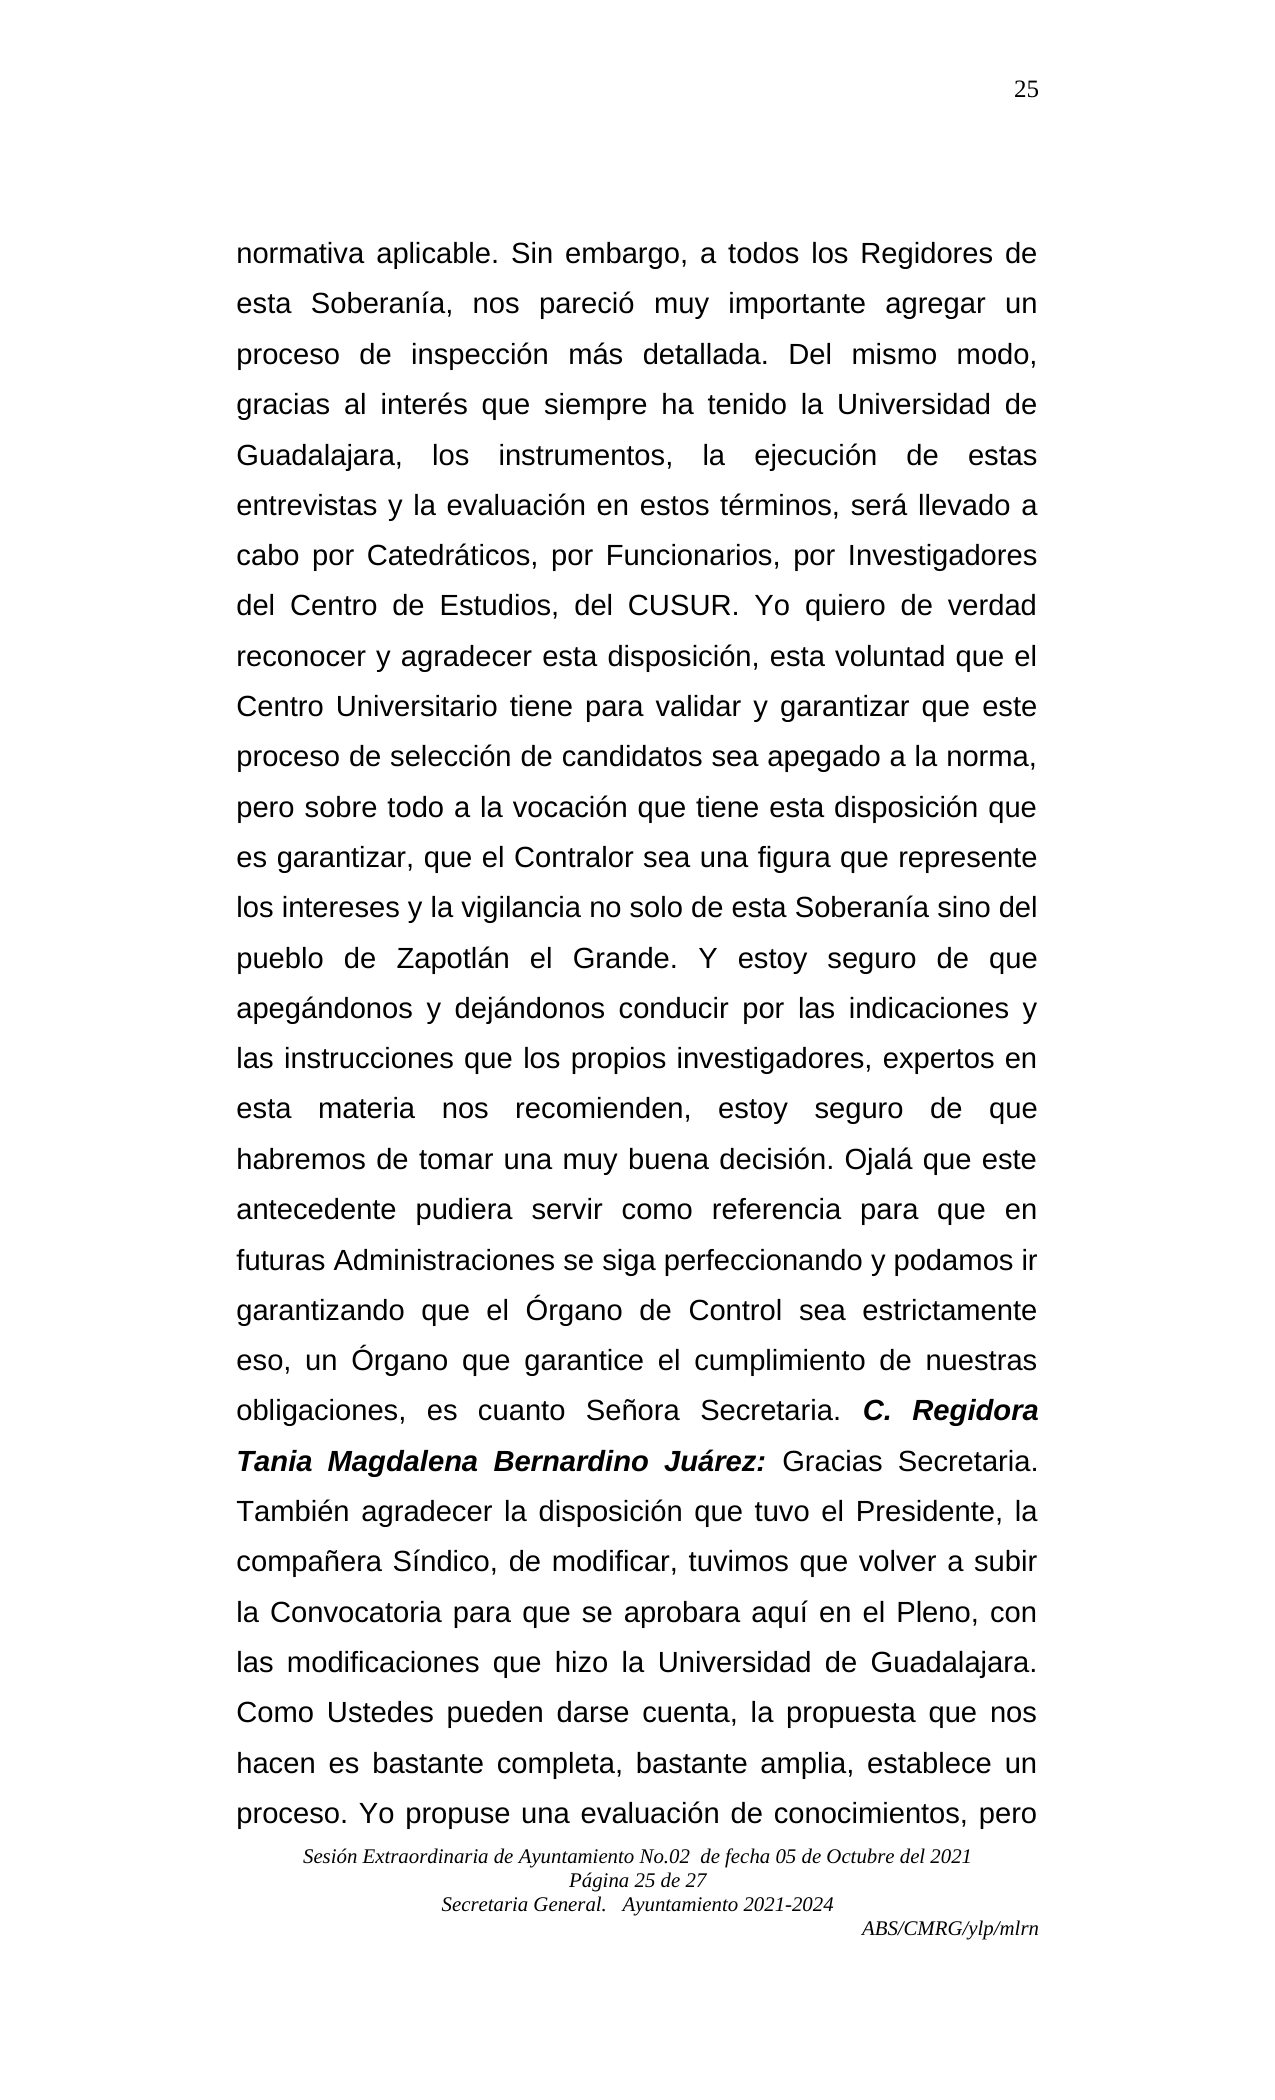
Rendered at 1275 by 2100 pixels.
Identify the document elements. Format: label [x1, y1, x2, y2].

list [236, 236, 1039, 1829]
